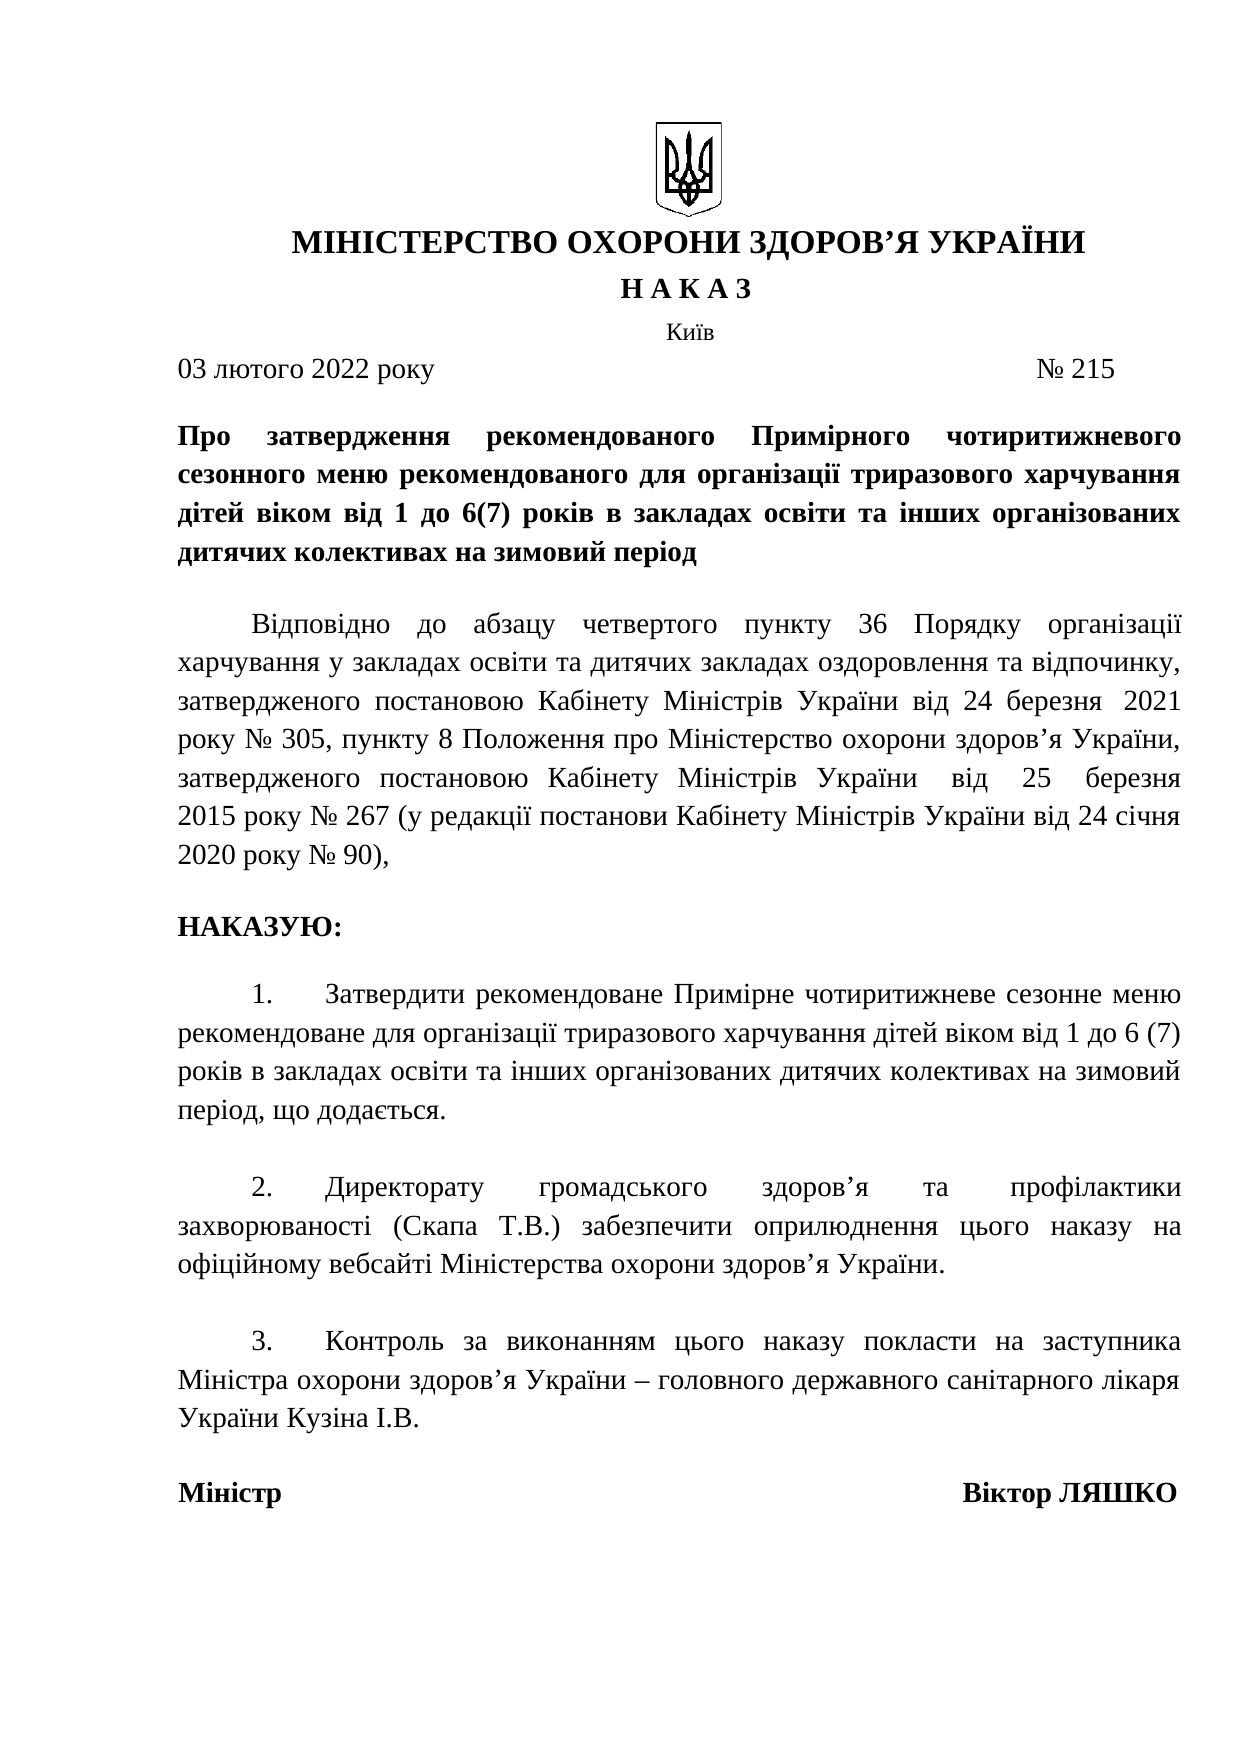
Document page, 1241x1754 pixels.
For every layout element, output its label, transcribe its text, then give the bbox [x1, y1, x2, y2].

text 03 лютого 2022 року № 215 [177, 351, 1209, 384]
list Директорату громадського здоров’я та профілактики захворюваності (Скапа Т.В.) забезпечити оприлюднення цього наказу на офіційному вебсайті Міністерства охорони здоров’я України. [177, 1169, 1182, 1280]
list Затвердити рекомендоване Примірне чотиритижневе сезонне меню рекомендоване для організації триразового харчування дітей віком від 1 до 6 (7) років в закладах освіти та інших організованих дитячих колективах на зимовий період, що додається. [177, 976, 1182, 1125]
table_header Віктор ЛЯШКО [622, 1479, 1199, 1511]
list Контроль за виконанням цього наказу покласти на заступника Міністра охорони здоров’я України – головного державного санітарного лікаря України Кузіна І.В. [177, 1323, 1181, 1434]
text Відповідно до абзацу четвертого пункту 36 Порядку організації харчування у закладах освіти та дитячих закладах оздоровлення та відпочинку, затвердженого постановою Кабінету Міністрів України від 24 березня 2021 року № 305, пункту 8 Положення про Міністерство охорони здоров’я України, затвердженого постановою Кабінету Міністрів України від 25 березня 2015 року № 267 (у редакції постанови Кабінету Міністрів України від 24 січня 2020 року № 90), [177, 606, 1182, 871]
table_header Міністр [157, 1479, 622, 1511]
subtitle Про затвердження рекомендованого Примірного чотиритижневого сезонного меню рекомендованого для організації триразового харчування дітей віком від 1 до 6(7) років в закладах освіти та інших організованих дитячих колективах на зимовий період [177, 418, 1182, 567]
title МІНІСТЕРСТВО ОХОРОНИ ЗДОРОВ’Я УКРАЇНИ [290, 222, 1086, 261]
text Київ [290, 317, 1090, 346]
subtitle Н А К А З [285, 271, 1086, 305]
subtitle НАКАЗУЮ: [177, 909, 1209, 943]
picture [655, 122, 722, 217]
